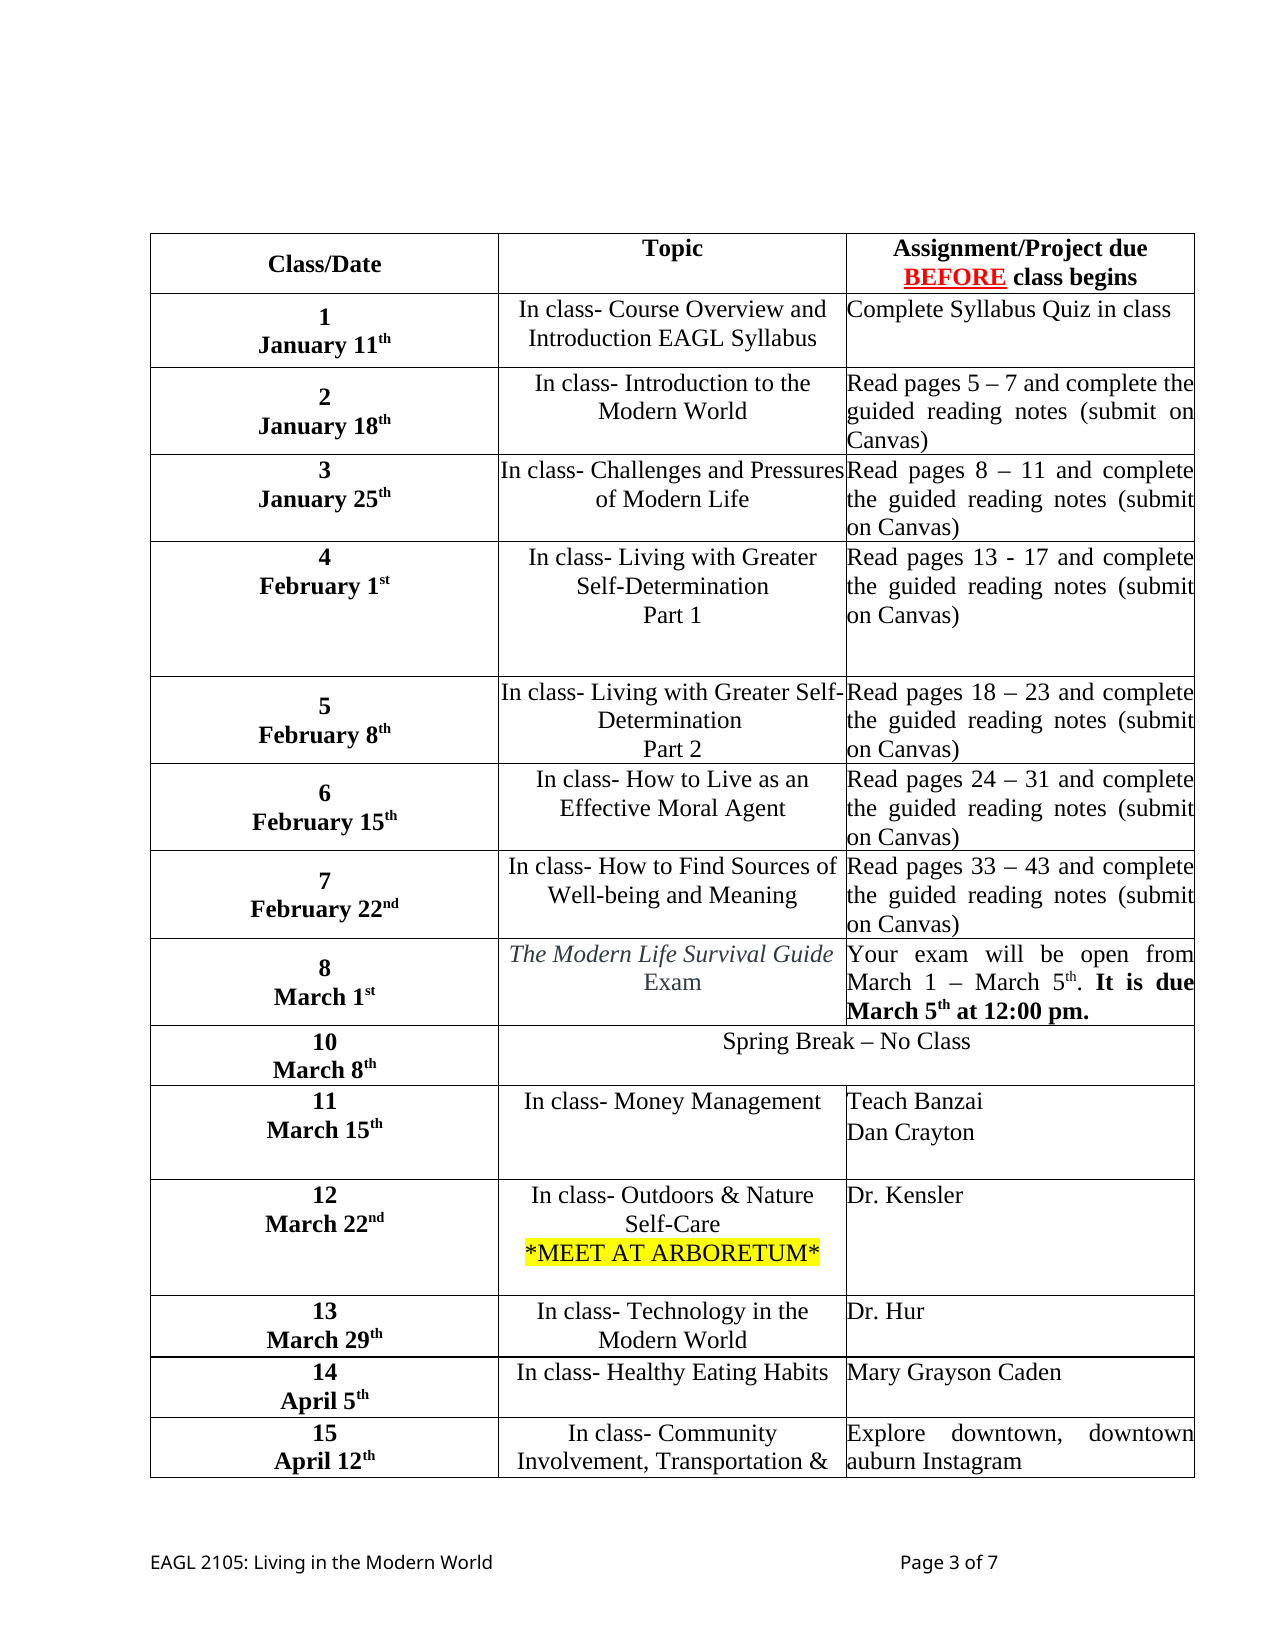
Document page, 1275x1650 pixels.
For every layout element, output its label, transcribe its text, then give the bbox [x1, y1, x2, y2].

table_cell 14 April 5th [151, 1358, 498, 1417]
table_cell Read pages 33 – 43 and complete the guided reading notes (submit on Canvas) [847, 851, 1194, 938]
table_cell 7 February 22nd [151, 851, 498, 938]
table_cell Mary Grayson Caden [847, 1358, 1194, 1417]
table_cell Teach Banzai Dan Crayton [847, 1086, 1194, 1179]
table_cell In class- Outdoors & Nature Self-Care *MEET AT ARBORETUM* [499, 1180, 846, 1295]
table_cell In class- Technology in the Modern World [499, 1296, 846, 1356]
table_cell 4 February 1st [151, 542, 498, 676]
table_cell In class- Challenges and Pressures of Modern Life [499, 455, 846, 541]
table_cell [847, 1418, 1194, 1477]
table_cell Read pages 8 – 11 and complete the guided reading notes (submit on Canvas) [847, 455, 1194, 541]
table_cell 10 March 8th [151, 1026, 498, 1085]
table_cell 6 February 15th [151, 764, 498, 850]
table_cell In class- Living with Greater Self-Determination Part 2 [499, 677, 846, 763]
table_cell Read pages 13 - 17 and complete the guided reading notes (submit on Canvas) [847, 542, 1194, 676]
table_cell In class- How to Find Sources of Well-being and Meaning [499, 851, 846, 938]
table_cell 5 February 8th [151, 677, 498, 763]
table_cell 15 April 12th [151, 1418, 498, 1477]
table_cell In class- Course Overview and Introduction EAGL Syllabus [499, 294, 846, 367]
table_header Class/Date [151, 234, 498, 293]
table_cell Spring Break – No Class [499, 1026, 1194, 1085]
table_cell 11 March 15th [151, 1086, 498, 1179]
table_cell In class- Money Management [499, 1086, 846, 1179]
table_cell In class- Healthy Eating Habits [499, 1358, 846, 1417]
table_cell Dr. Hur [847, 1296, 1194, 1356]
table_cell Read pages 18 – 23 and complete the guided reading notes (submit on Canvas) [847, 677, 1194, 763]
table_cell Your exam will be open from March 1 – March 5th. It is due March 5th at 12:00 pm. [847, 939, 1194, 1025]
table_cell 8 March 1st [151, 939, 498, 1025]
table_cell Dr. Kensler [847, 1180, 1194, 1295]
table_cell 12 March 22nd [151, 1180, 498, 1295]
table_cell 13 March 29th [151, 1296, 498, 1356]
table_cell In class- How to Live as an Effective Moral Agent [499, 764, 846, 850]
table_cell The Modern Life Survival Guide Exam [499, 939, 846, 1025]
table_cell In class- Introduction to the Modern World [499, 368, 846, 454]
table_header Topic [499, 234, 846, 293]
table_cell 2 January 18th [151, 368, 498, 454]
table_cell Read pages 5 – 7 and complete the guided reading notes (submit on Canvas) [847, 368, 1194, 454]
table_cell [499, 1418, 846, 1477]
table_cell 1 January 11th [151, 294, 498, 367]
table_cell In class- Living with Greater Self-Determination Part 1 [499, 542, 846, 676]
table_cell 3 January 25th [151, 455, 498, 541]
table_cell Read pages 24 – 31 and complete the guided reading notes (submit on Canvas) [847, 764, 1194, 850]
table_header Assignment/Project due BEFORE class begins [847, 234, 1194, 293]
table_cell Complete Syllabus Quiz in class [847, 294, 1194, 367]
